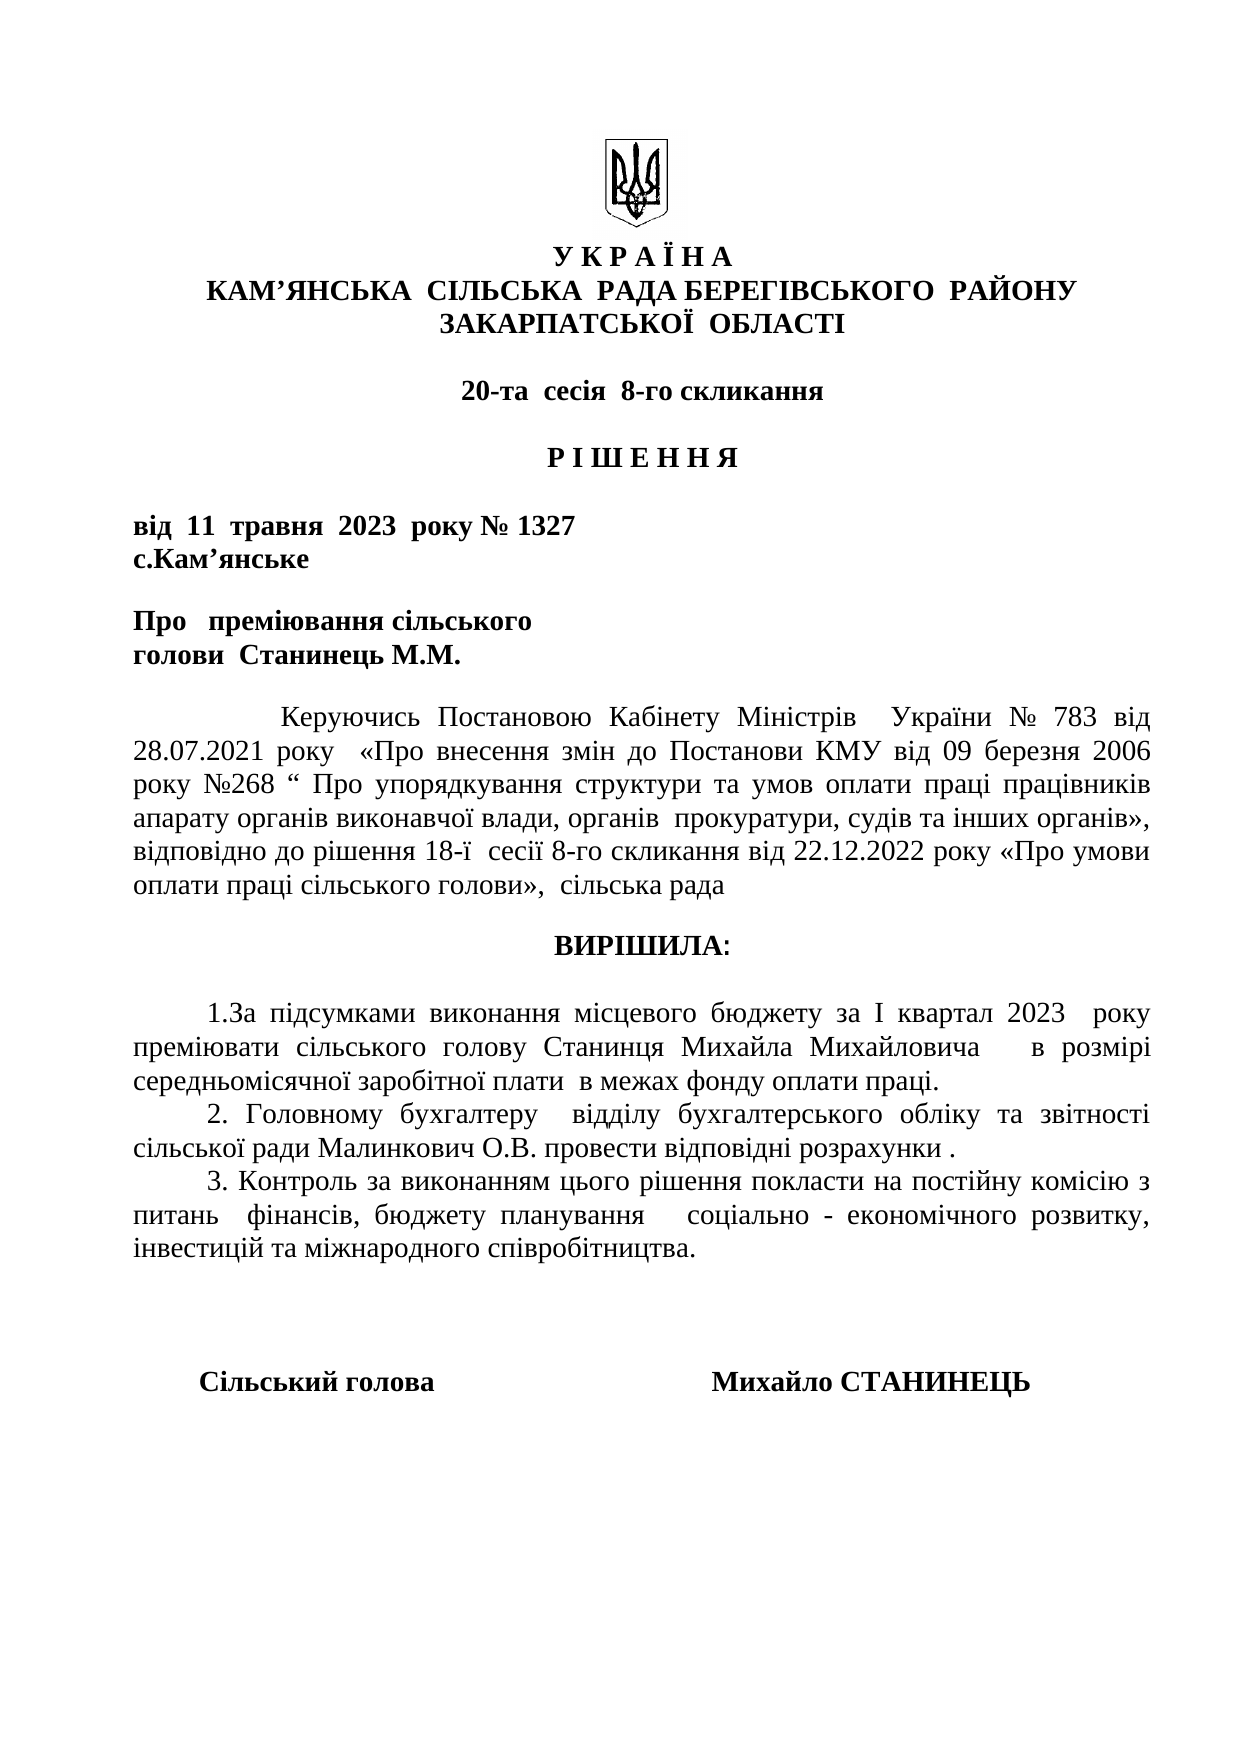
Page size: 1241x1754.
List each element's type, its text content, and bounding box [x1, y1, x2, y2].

text голови Станинець М.М. [133, 637, 1152, 671]
text У К Р А Ї Н А [133, 239, 1152, 273]
text 3. Контроль за виконанням цього рішення покласти на постійну комісію з питань фінансів, бюджету планування соціально - економічного розвитку, інвестицій та міжнародного співробітництва. [133, 1163, 1152, 1264]
text 1.За підсумками виконання місцевого бюджету за І квартал 2023 року преміювати сільського голову Станинця Михайла Михайловича в розмірі середньомісячної заробітної плати в межах фонду оплати праці. [133, 996, 1152, 1096]
text КАМ’ЯНСЬКА СІЛЬСЬКА РАДА БЕРЕГІВСЬКОГО РАЙОНУ [133, 273, 1152, 306]
text Керуючись Постановою Кабінету Міністрів України № 783 від 28.07.2021 року «Про внесення змін до Постанови КМУ від 09 березня 2006 року №268 “ Про упорядкування структури та умов оплати праці працівників апарату органів виконавчої влади, органів прокуратури, судів та інших органів», відповідно до рішення 18-ї сесії 8-го скликання від 22.12.2022 року «Про умови оплати праці сільського голови», сільська рада [133, 699, 1152, 901]
text вирішила: [133, 928, 1152, 962]
text 20-та сесія 8-го скликання [133, 373, 1152, 407]
text від 11 травня 2023 року № 1327 [133, 508, 1152, 541]
text Про преміювання сільського [133, 603, 1152, 637]
text Сільський голова Михайло СТАНИНЕЦЬ [133, 1364, 1152, 1398]
text 2. Головному бухгалтеру відділу бухгалтерського обліку та звітності сільської ради Малинкович О.В. провести відповідні розрахунки . [133, 1096, 1152, 1163]
picture [592, 129, 688, 240]
text ЗАКАРПАТСЬКОЇ ОБЛАСТІ [133, 306, 1152, 340]
text Р І Ш Е Н Н Я [133, 441, 1152, 474]
text с.Кам’янське [133, 541, 1152, 575]
